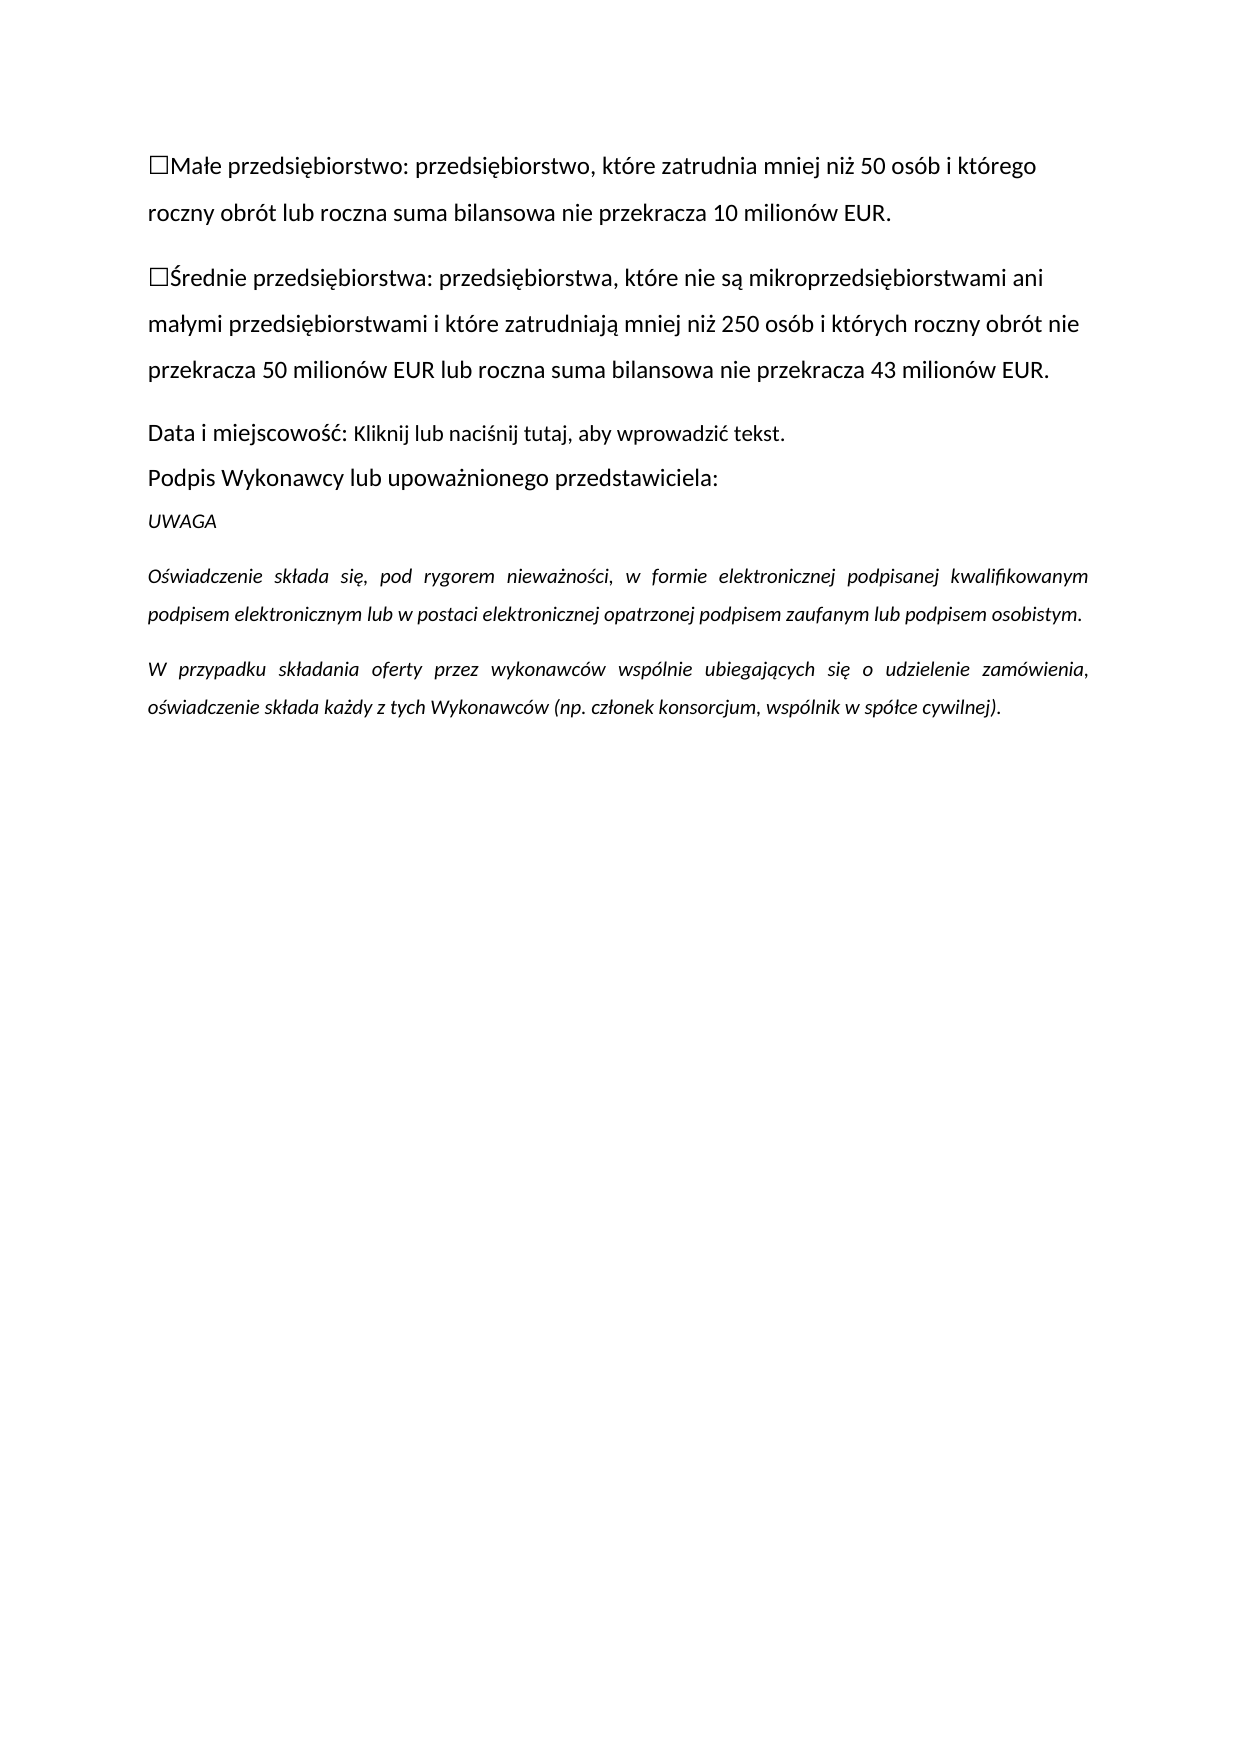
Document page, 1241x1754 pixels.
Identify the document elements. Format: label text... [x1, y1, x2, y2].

text UWAGA [148, 508, 1093, 533]
text Średnie przedsiębiorstwa: przedsiębiorstwa, które nie są mikroprzedsiębiorstwami ani małymi przedsiębiorstwami i które zatrudniają mniej niż 250 osób i których roczny obrót nie przekracza 50 milionów EUR lub roczna suma bilansowa nie przekracza 43 milionów EUR. [148, 259, 1093, 385]
text Małe przedsiębiorstwo: przedsiębiorstwo, które zatrudnia mniej niż 50 osób i którego roczny obrót lub roczna suma bilansowa nie przekracza 10 milionów EUR. [148, 148, 1093, 227]
text Data i miejscowość: [148, 417, 1093, 447]
text W przypadku składania oferty przez wykonawców wspólnie ubiegających się o udzielenie zamówienia, oświadczenie składa każdy z tych Wykonawców (np. członek konsorcjum, wspólnik w spółce cywilnej). [148, 656, 1093, 719]
text Oświadczenie składa się, pod rygorem nieważności, w formie elektronicznej podpisanej kwalifikowanym podpisem elektronicznym lub w postaci elektronicznej opatrzonej podpisem zaufanym lub podpisem osobistym. [148, 563, 1093, 626]
text Podpis Wykonawcy lub upoważnionego przedstawiciela: [148, 462, 1093, 493]
